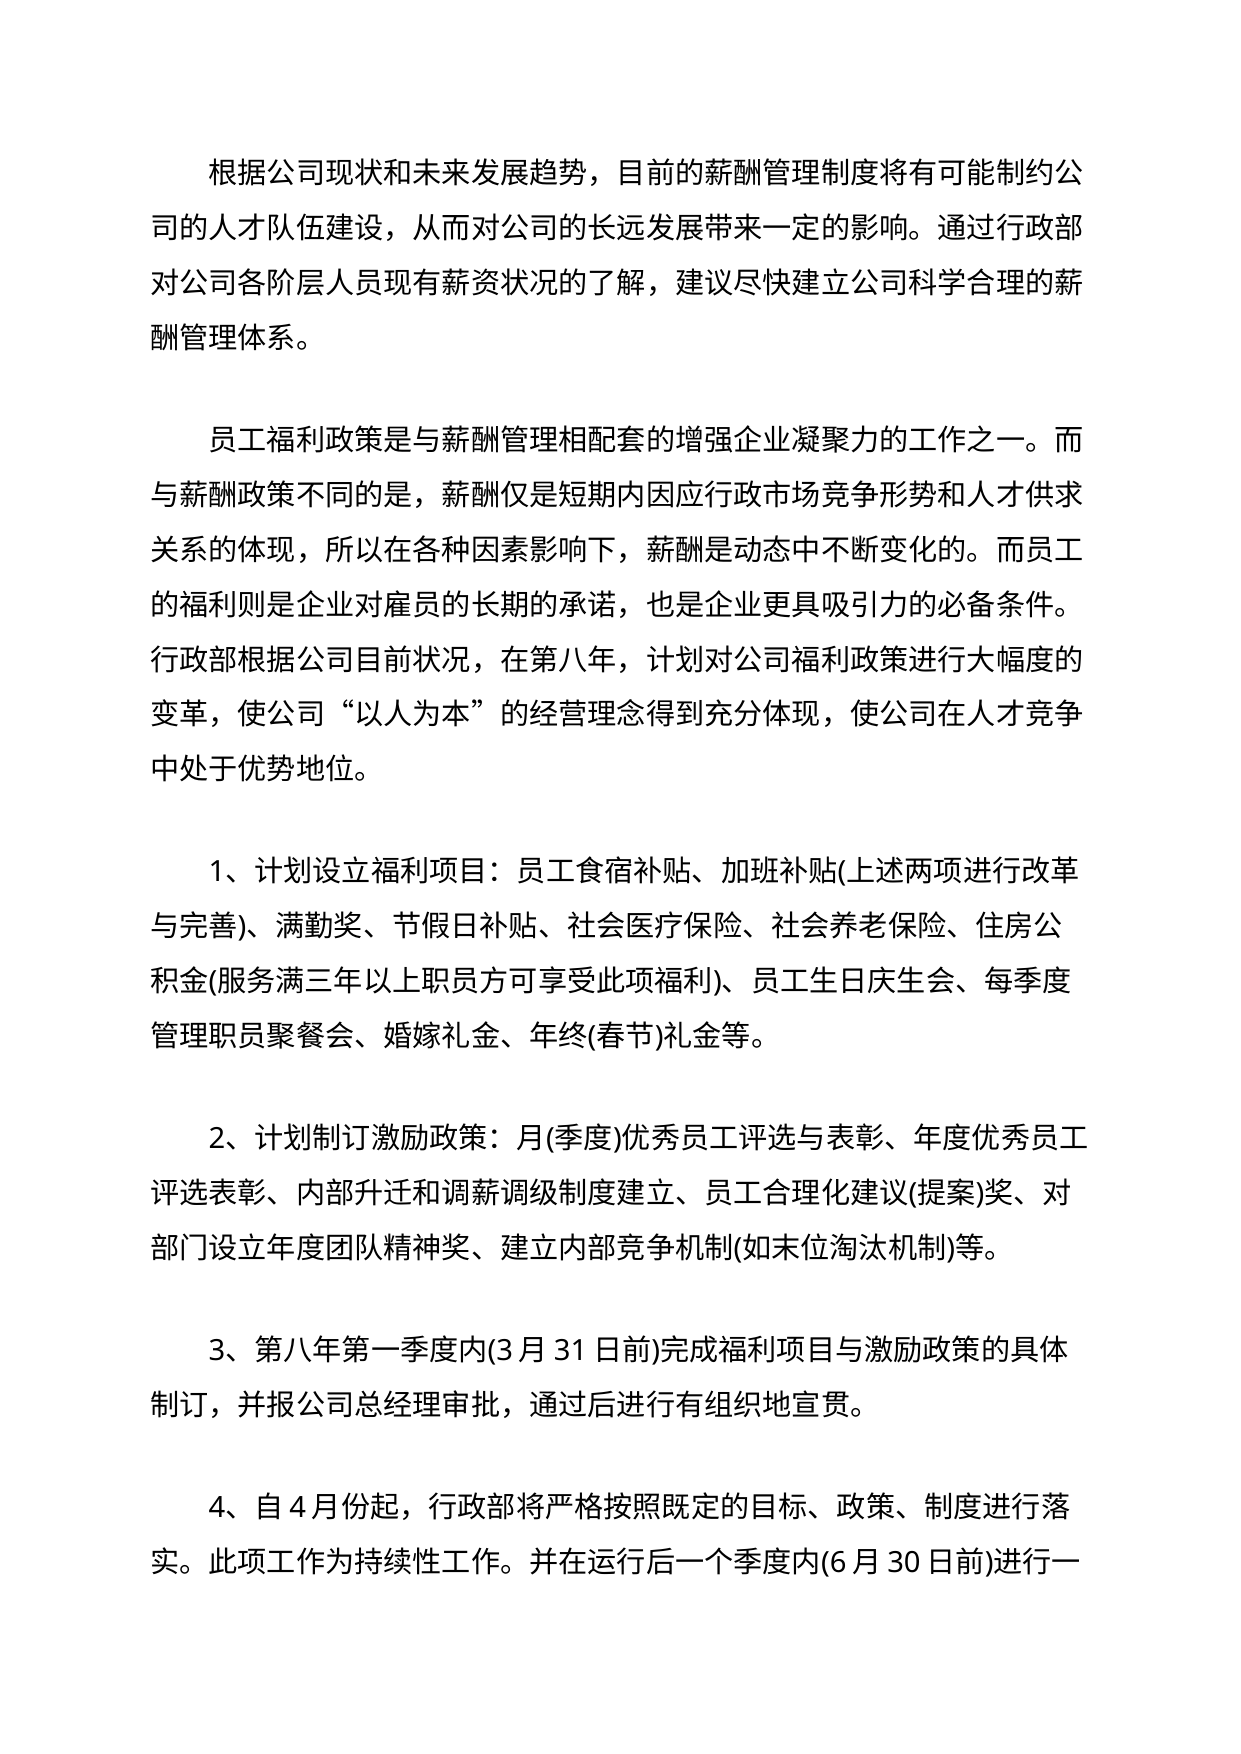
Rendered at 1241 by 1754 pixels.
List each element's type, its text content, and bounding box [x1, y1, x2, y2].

text 3、第八年第一季度内(3月31日前)完成福利项目与激励政策的具体制订，并报公司总经理审批，通过后进行有组织地宣贯。 [150, 1327, 1090, 1424]
text 1、计划设立福利项目：员工食宿补贴、加班补贴(上述两项进行改革与完善)、满勤奖、节假日补贴、社会医疗保险、社会养老保险、住房公积金(服务满三年以上职员方可享受此项福利)、员工生日庆生会、每季度管理职员聚餐会、婚嫁礼金、年终(春节)礼金等。 [150, 848, 1090, 1055]
text 员工福利政策是与薪酬管理相配套的增强企业凝聚力的工作之一。而与薪酬政策不同的是，薪酬仅是短期内因应行政市场竞争形势和人才供求关系的体现，所以在各种因素影响下，薪酬是动态中不断变化的。而员工的福利则是企业对雇员的长期的承诺，也是企业更具吸引力的必备条件。行政部根据公司目前状况，在第八年，计划对公司福利政策进行大幅度的变革，使公司“以人为本”的经营理念得到充分体现，使公司在人才竞争中处于优势地位。 [150, 416, 1090, 788]
text 根据公司现状和未来发展趋势，目前的薪酬管理制度将有可能制约公司的人才队伍建设，从而对公司的长远发展带来一定的影响。通过行政部对公司各阶层人员现有薪资状况的了解，建议尽快建立公司科学合理的薪酬管理体系。 [150, 150, 1090, 357]
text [150, 1483, 1090, 1581]
text 2、计划制订激励政策：月(季度)优秀员工评选与表彰、年度优秀员工评选表彰、内部升迁和调薪调级制度建立、员工合理化建议(提案)奖、对部门设立年度团队精神奖、建立内部竞争机制(如末位淘汰机制)等。 [150, 1114, 1090, 1267]
